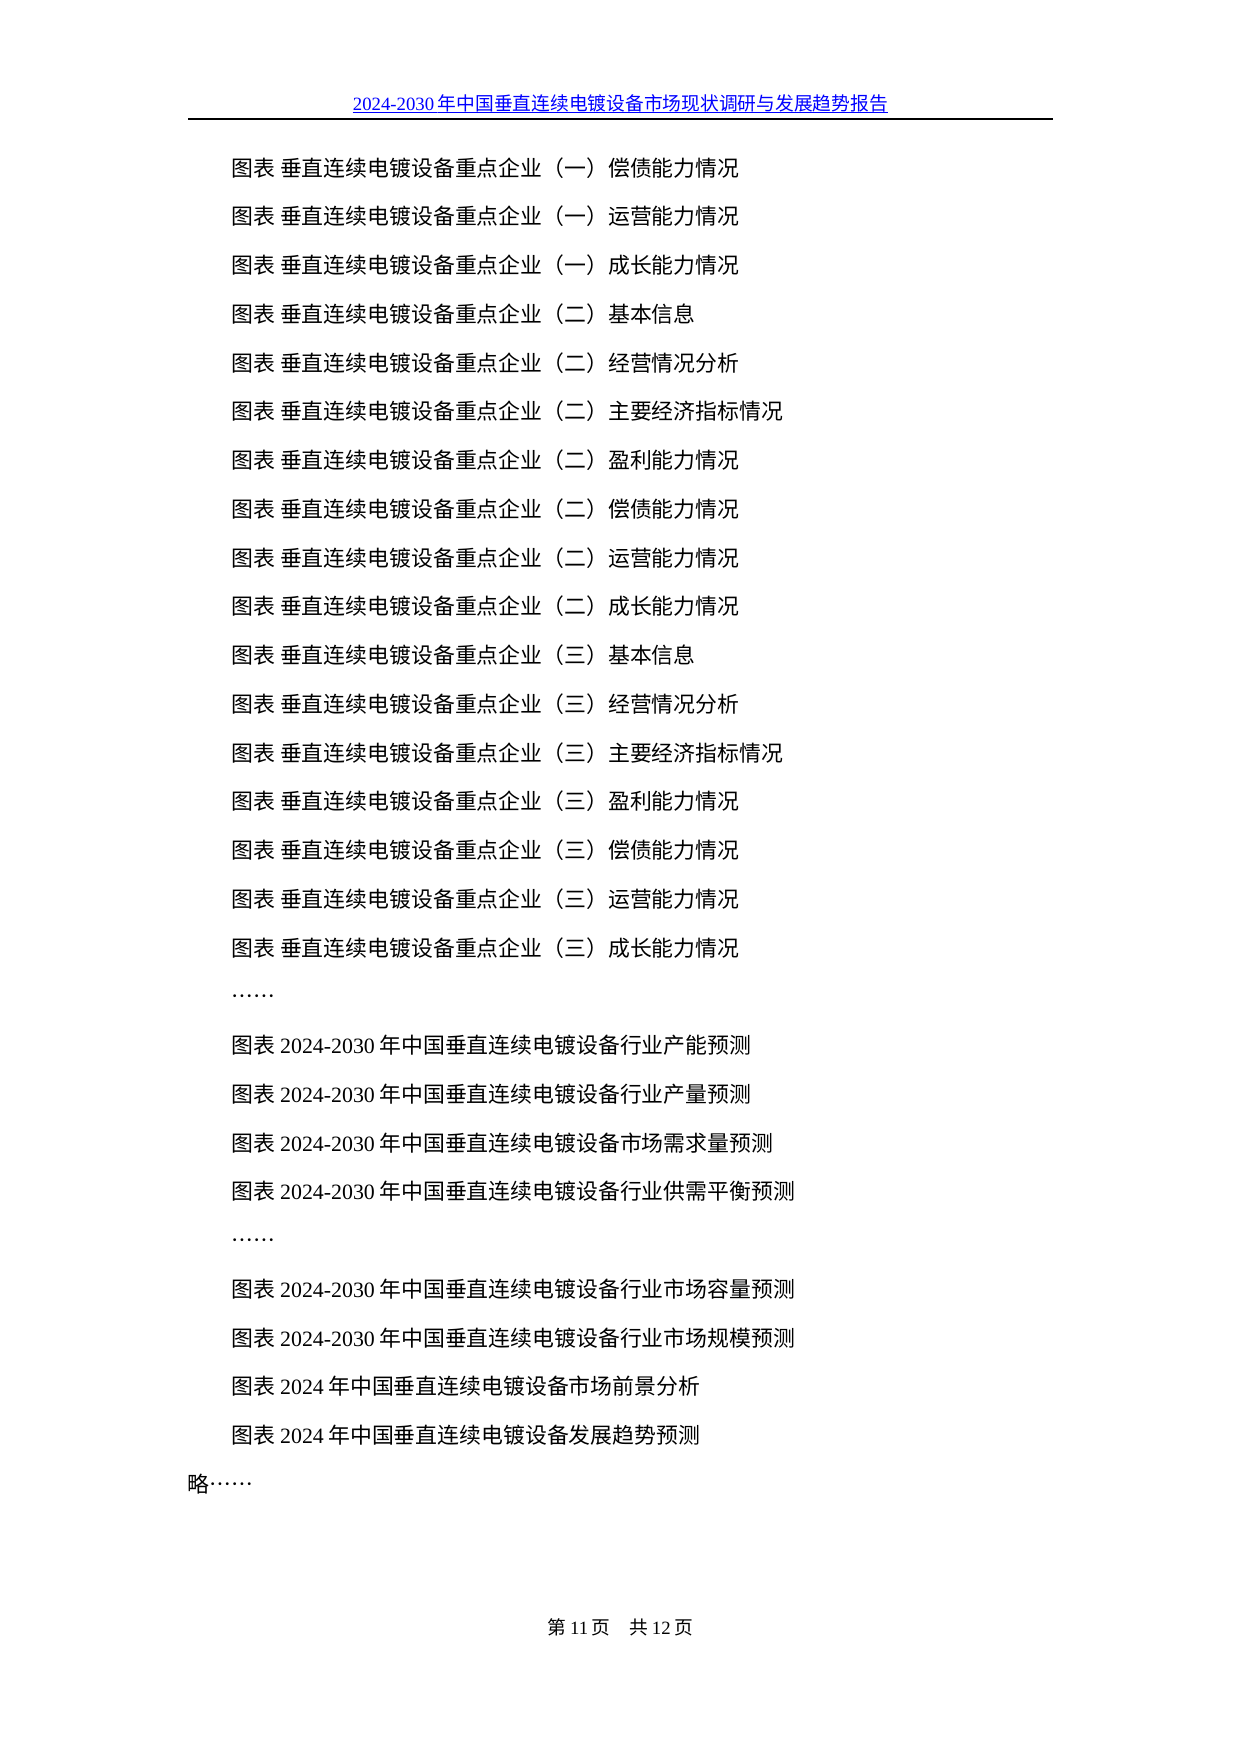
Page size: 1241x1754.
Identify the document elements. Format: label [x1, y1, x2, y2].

text [187, 150, 1053, 1499]
